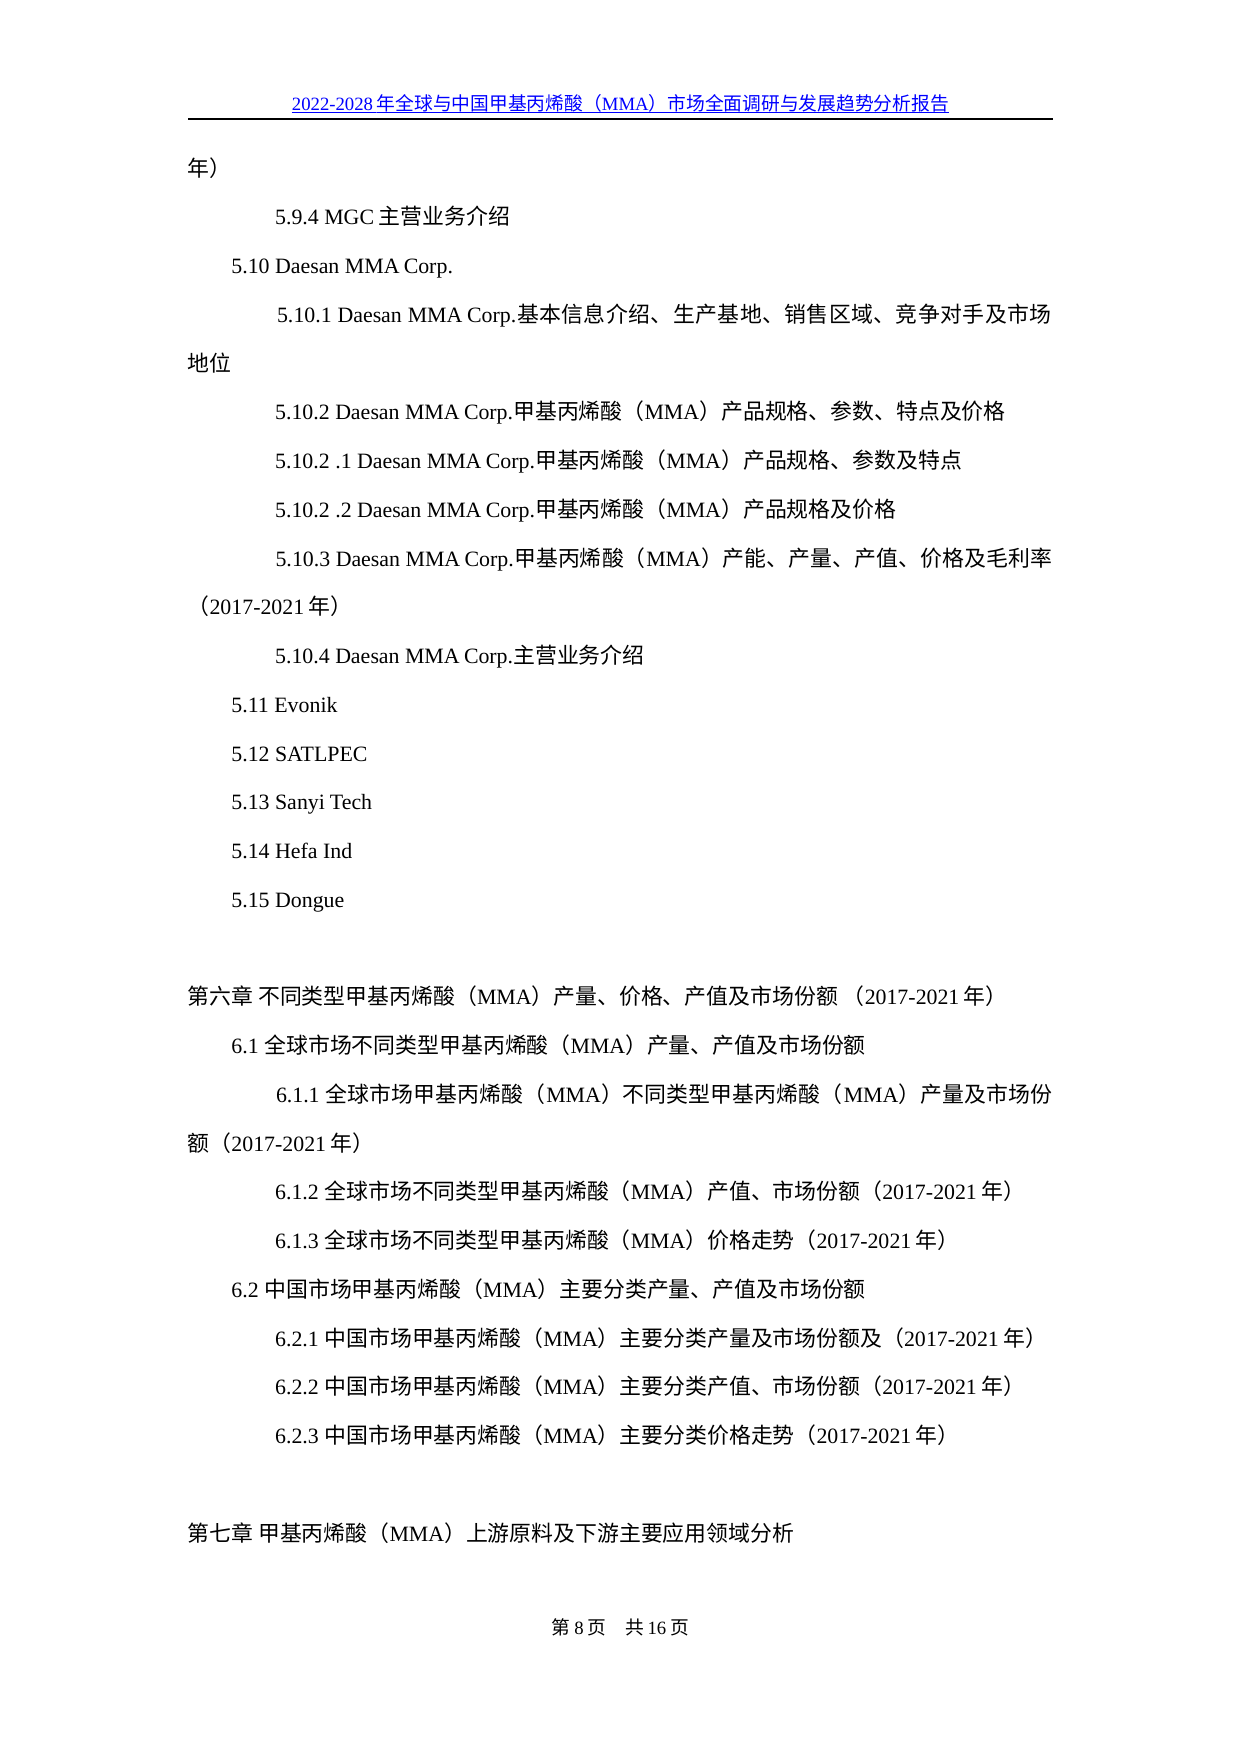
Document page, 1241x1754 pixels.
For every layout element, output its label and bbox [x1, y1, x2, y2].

text [187, 150, 1053, 1548]
